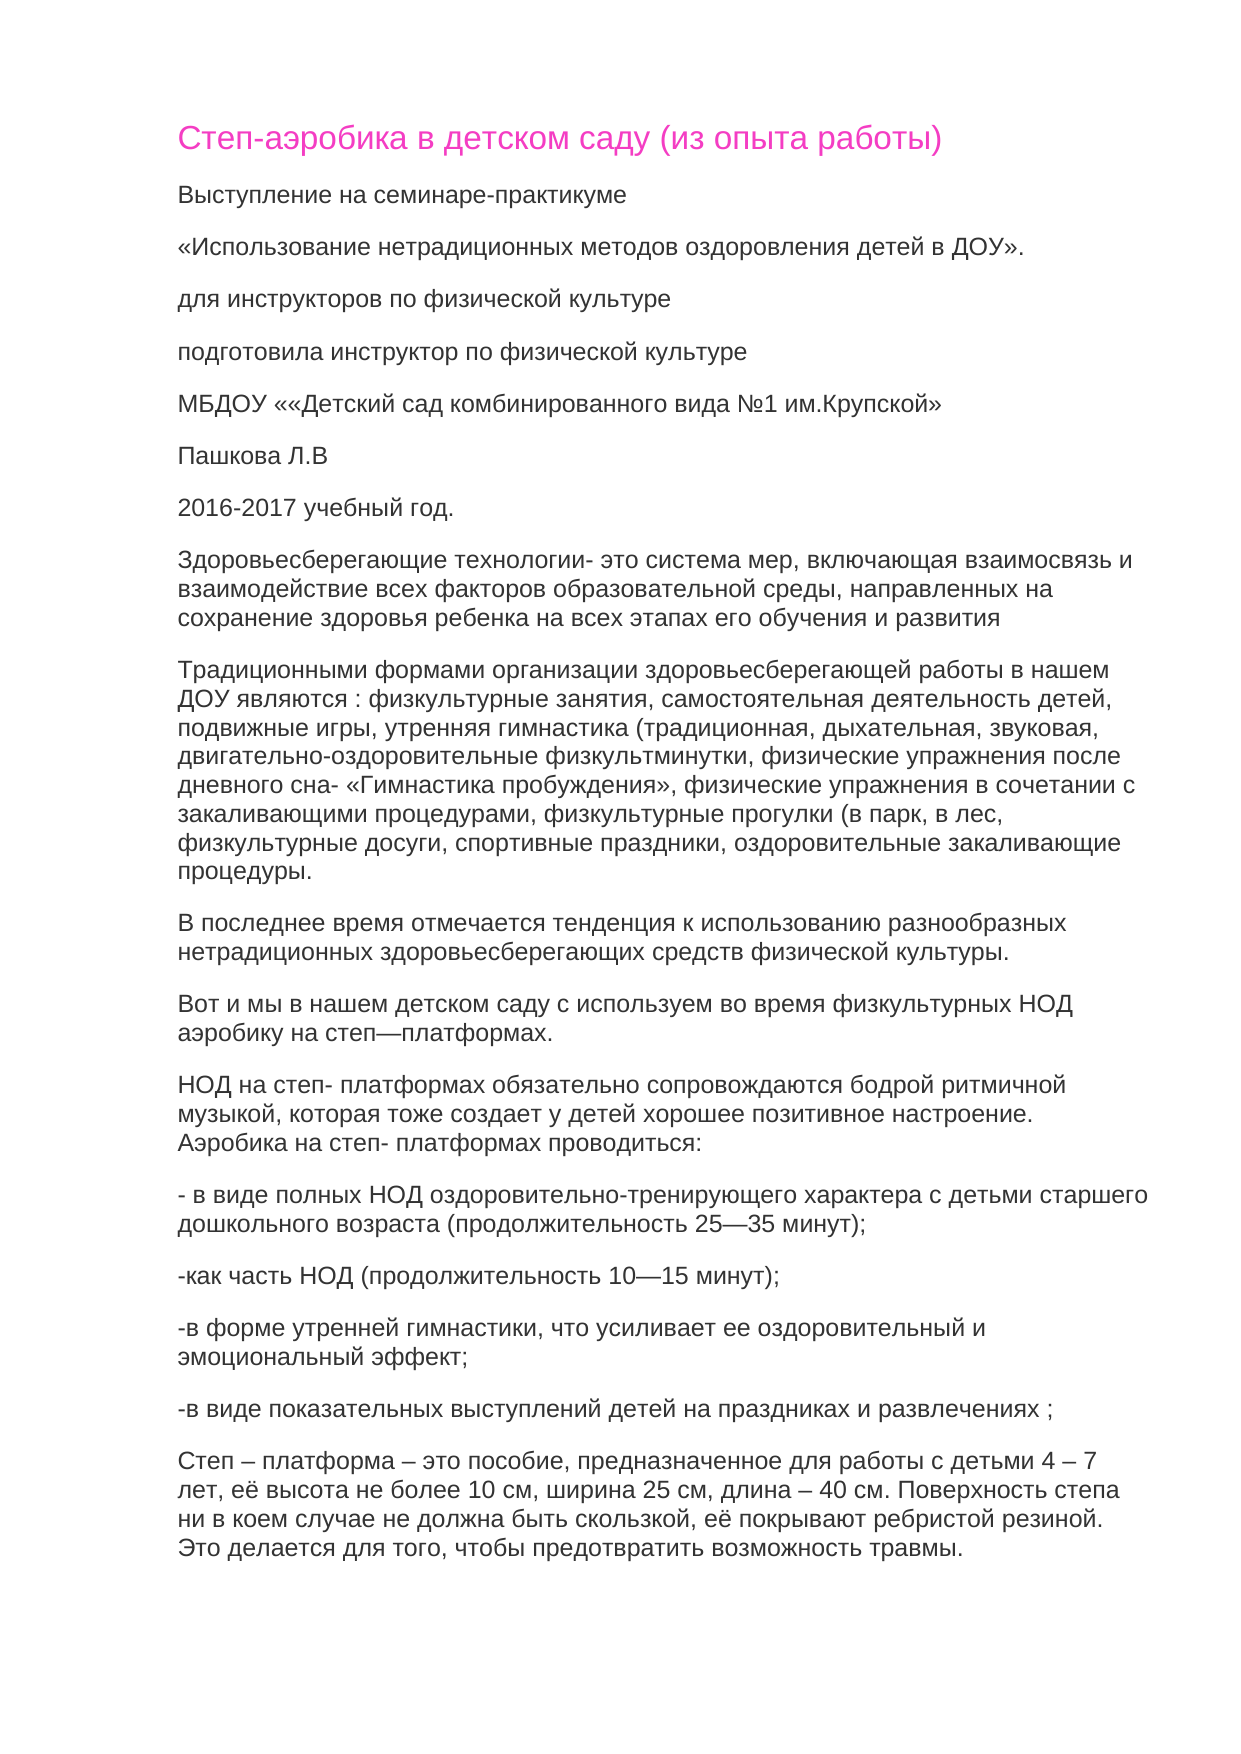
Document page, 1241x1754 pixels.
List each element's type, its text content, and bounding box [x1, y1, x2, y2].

text Пашкова Л.В [177, 441, 1152, 470]
text «Использование нетрадиционных методов оздоровления детей в ДОУ». [177, 232, 1152, 261]
text для инструкторов по физической культуре [177, 284, 1152, 313]
text подготовила инструктор по физической культуре [177, 337, 1152, 365]
text -в виде показательных выступлений детей на праздниках и развлечениях ; [177, 1394, 1152, 1423]
text НОД на степ- платформах обязательно сопровождаются бодрой ритмичной музыкой, которая тоже создает у детей хорошее позитивное настроение. Аэробика на степ- платформах проводиться: [177, 1070, 1152, 1157]
text МБДОУ ««Детский сад комбинированного вида №1 им.Крупской» [177, 389, 1152, 417]
text Выступление на семинаре-практикуме [177, 180, 1152, 209]
text Вот и мы в нашем детском саду с используем во время физкультурных НОД аэробику на степ—платформах. [177, 989, 1152, 1047]
text 2016-2017 учебный год. [177, 493, 1152, 522]
text -как часть НОД (продолжительность 10—15 минут); [177, 1261, 1152, 1290]
text В последнее время отмечается тенденция к использованию разнообразных нетрадиционных здоровьесберегающих средств физической культуры. [177, 908, 1152, 966]
text Степ – платформа – это пособие, предназначенное для работы с детьми 4 – 7 лет, её высота не более 10 см, ширина 25 см, длина – 40 см. Поверхность степа ни в коем случае не должна быть скользкой, её покрывают ребристой резиной. Это делается для того, чтобы предотвратить возможность травмы. [177, 1446, 1152, 1561]
text Традиционными формами организации здоровьесберегающей работы в нашем ДОУ являются : физкультурные занятия, самостоятельная деятельность детей, подвижные игры, утренняя гимнастика (традиционная, дыхательная, звуковая, двигательно-оздоровительные физкультминутки, физические упражнения после дневного сна- «Гимнастика пробуждения», физические упражнения в сочетании с закаливающими процедурами, физкультурные прогулки (в парк, в лес, физкультурные досуги, спортивные праздники, оздоровительные закаливающие процедуры. [177, 655, 1152, 885]
text -в форме утренней гимнастики, что усиливает ее оздоровительный и эмоциональный эффект; [177, 1313, 1152, 1371]
text Степ-аэробика в детском саду (из опыта работы) [177, 118, 1152, 157]
text Здоровьесберегающие технологии- это система мер, включающая взаимосвязь и взаимодействие всех факторов образовательной среды, направленных на сохранение здоровья ребенка на всех этапах его обучения и развития [177, 545, 1152, 632]
text - в виде полных НОД оздоровительно-тренирующего характера с детьми старшего дошкольного возраста (продолжительность 25—35 минут); [177, 1180, 1152, 1237]
